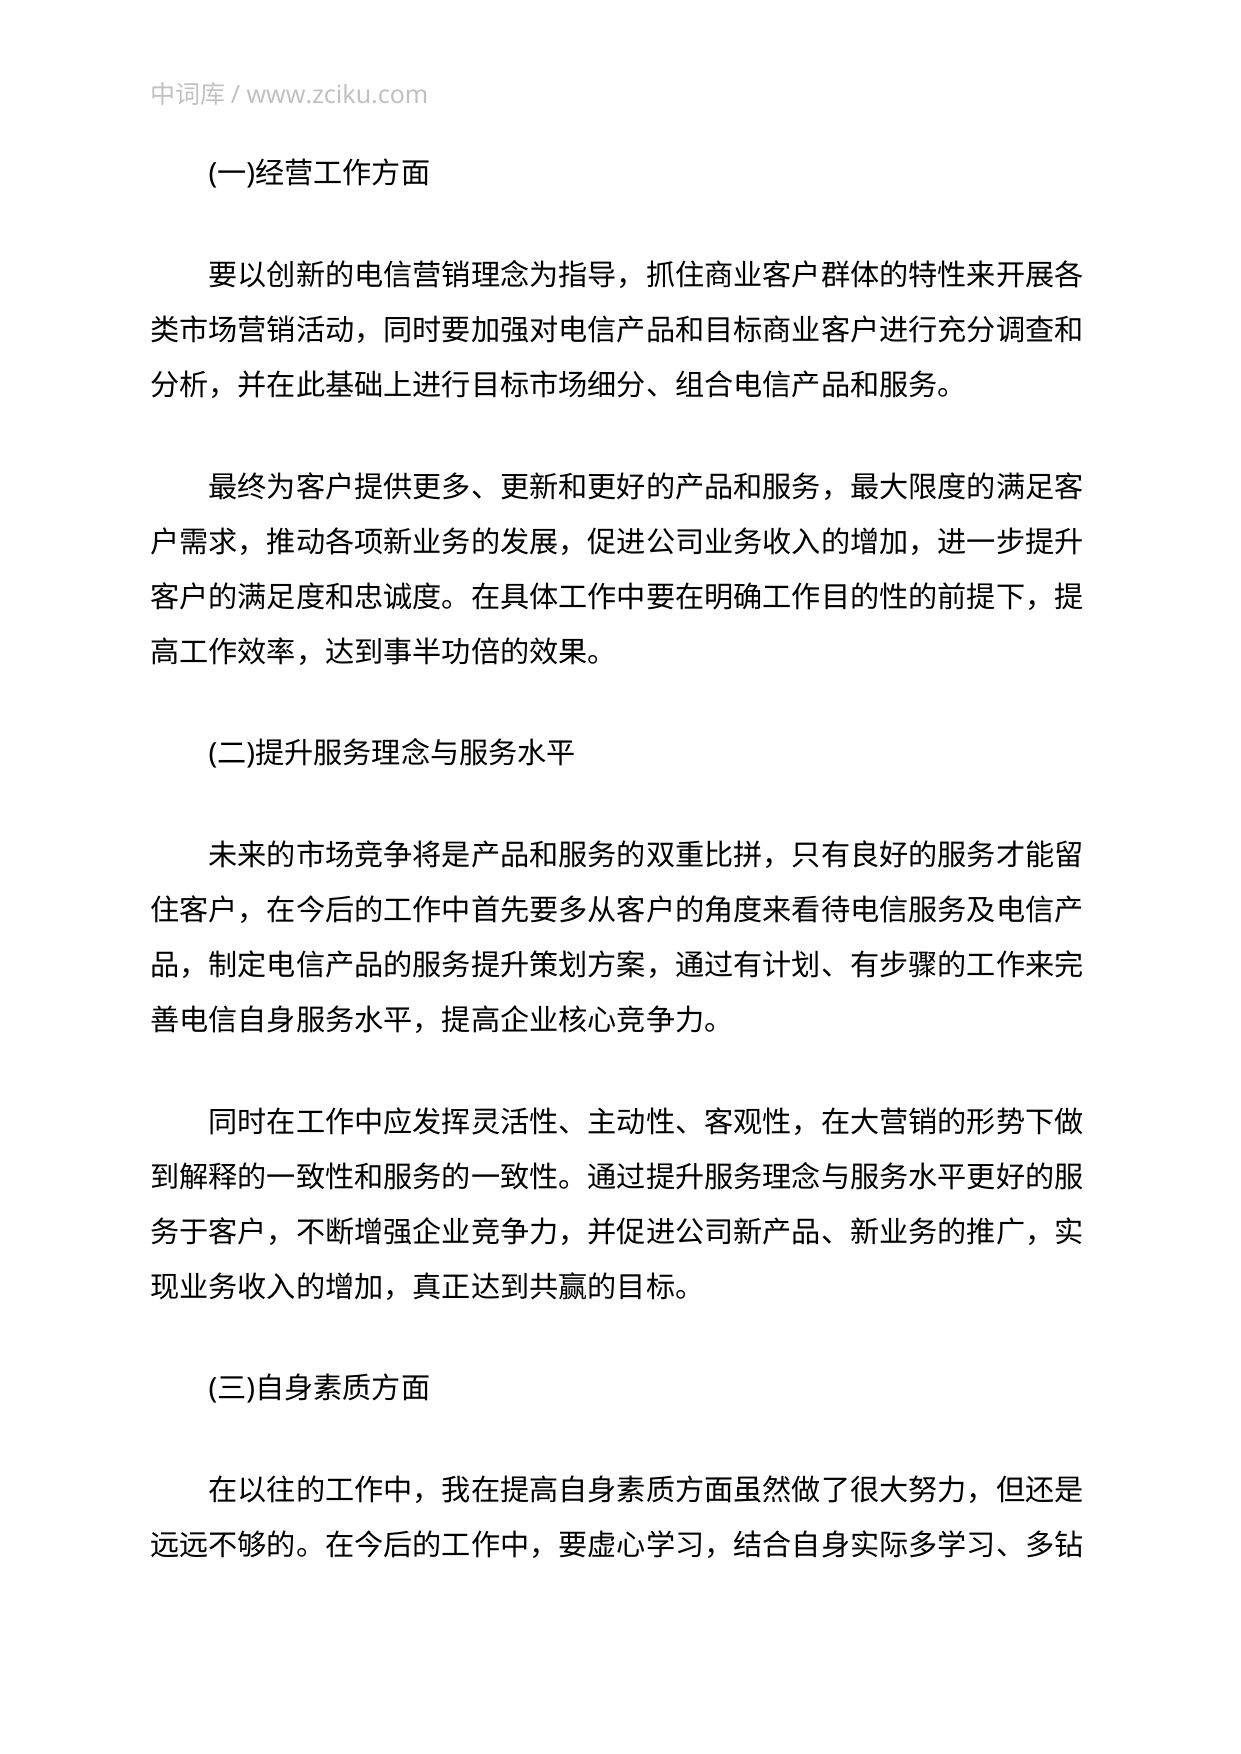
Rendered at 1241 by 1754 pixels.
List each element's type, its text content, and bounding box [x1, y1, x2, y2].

text 要以创新的电信营销理念为指导，抓住商业客户群体的特性来开展各类市场营销活动，同时要加强对电信产品和目标商业客户进行充分调查和分析，并在此基础上进行目标市场细分、组合电信产品和服务。 [150, 252, 1090, 404]
text 同时在工作中应发挥灵活性、主动性、客观性，在大营销的形势下做到解释的一致性和服务的一致性。通过提升服务理念与服务水平更好的服务于客户，不断增强企业竞争力，并促进公司新产品、新业务的推广，实现业务收入的增加，真正达到共赢的目标。 [150, 1098, 1090, 1305]
text 未来的市场竞争将是产品和服务的双重比拼，只有良好的服务才能留住客户，在今后的工作中首先要多从客户的角度来看待电信服务及电信产品，制定电信产品的服务提升策划方案，通过有计划、有步骤的工作来完善电信自身服务水平，提高企业核心竞争力。 [150, 832, 1090, 1039]
text (一)经营工作方面 [150, 150, 1090, 192]
text 最终为客户提供更多、更新和更好的产品和服务，最大限度的满足客户需求，推动各项新业务的发展，促进公司业务收入的增加，进一步提升客户的满足度和忠诚度。在具体工作中要在明确工作目的性的前提下，提高工作效率，达到事半功倍的效果。 [150, 463, 1090, 671]
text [150, 1467, 1090, 1564]
text (三)自身素质方面 [150, 1365, 1090, 1407]
text (二)提升服务理念与服务水平 [150, 730, 1090, 772]
